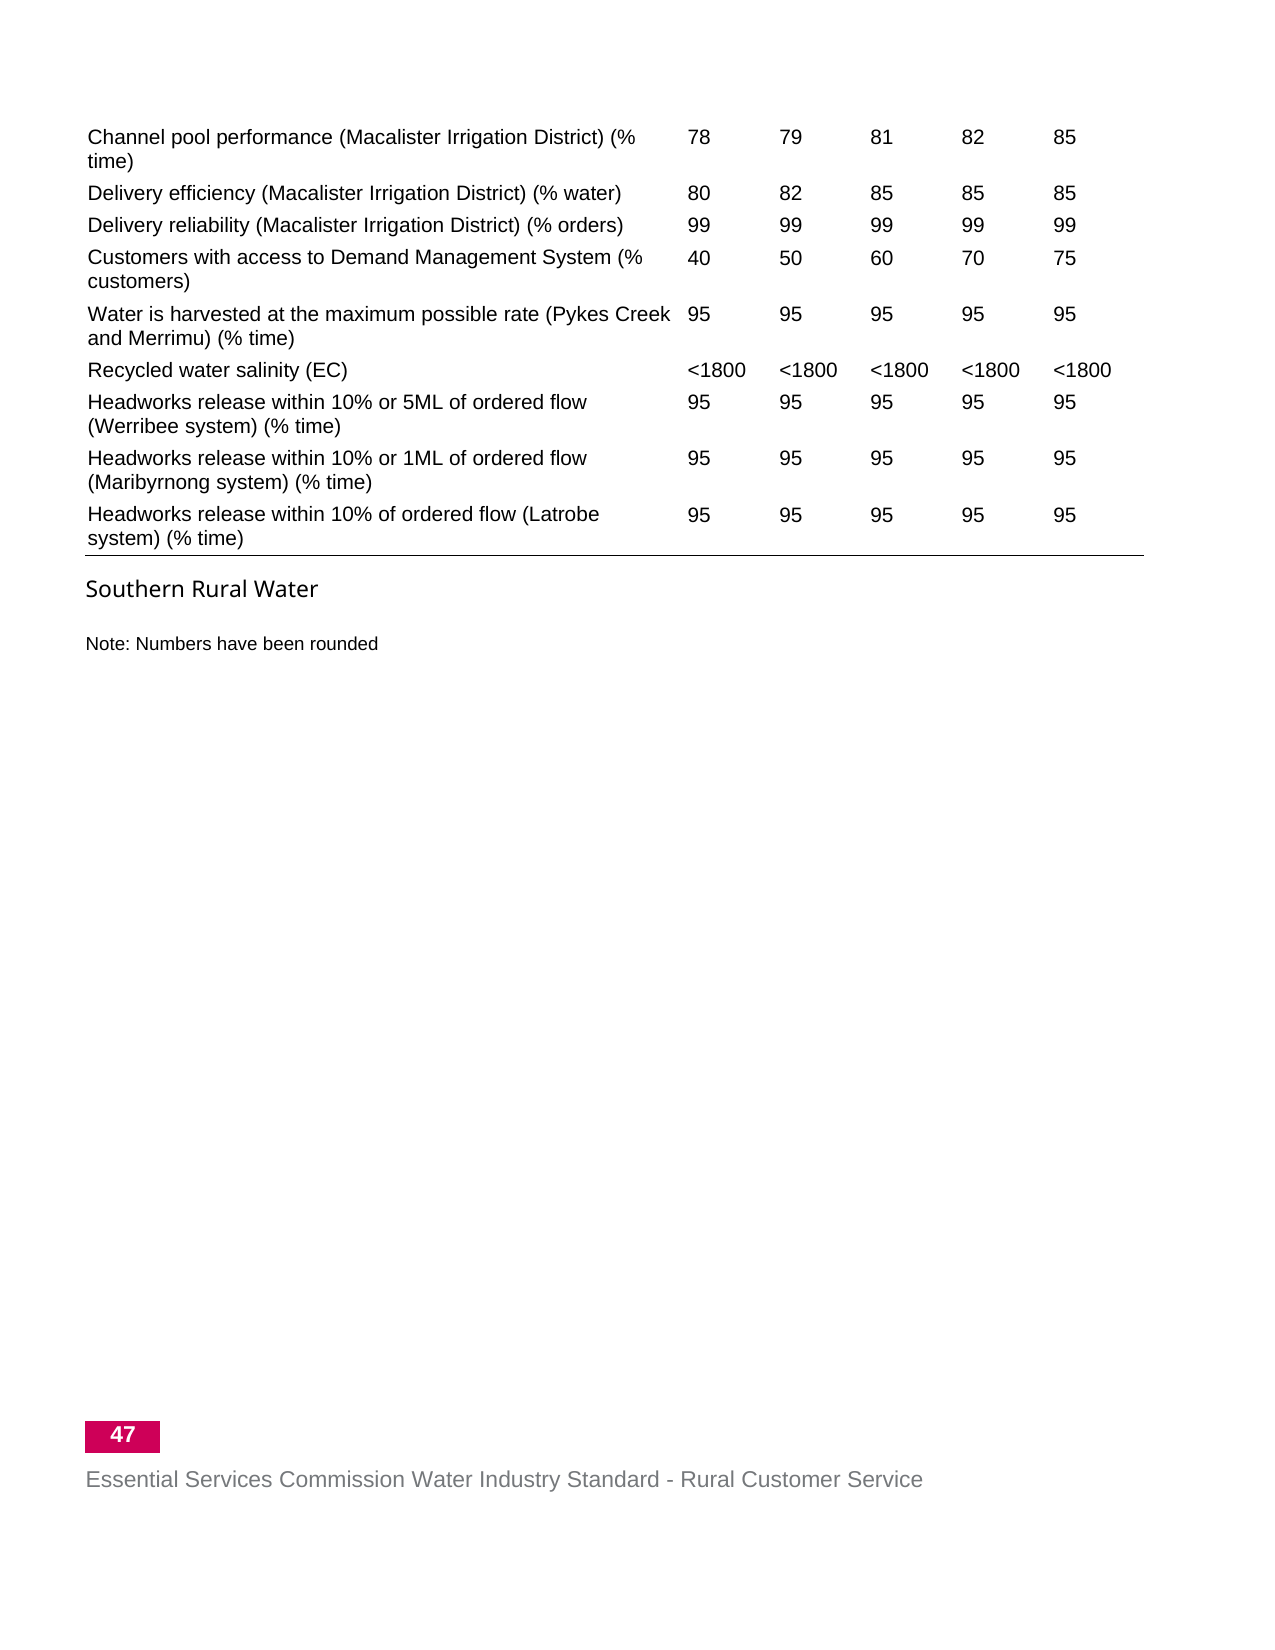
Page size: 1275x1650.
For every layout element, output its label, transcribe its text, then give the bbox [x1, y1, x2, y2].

table_cell Headworks release within 10% or 5ML of ordered flow (Werribee system) (% time) [85, 386, 679, 442]
table_cell 85 [955, 177, 1047, 209]
table_cell 95 [864, 499, 955, 555]
table_cell 75 [1047, 241, 1144, 298]
table_cell 99 [955, 209, 1047, 241]
table_cell 95 [1047, 443, 1144, 499]
table_cell 95 [773, 443, 864, 499]
text Note: Numbers have been rounded [12, 633, 1171, 654]
table_cell 99 [773, 209, 864, 241]
table_cell Headworks release within 10% of ordered flow (Latrobe system) (% time) [85, 499, 679, 555]
table_cell 95 [680, 499, 773, 555]
table_cell 95 [955, 298, 1047, 354]
table_cell 95 [773, 499, 864, 555]
table_cell 95 [955, 386, 1047, 442]
table_cell 85 [864, 177, 955, 209]
table_cell 85 [1047, 121, 1144, 177]
table_cell 79 [773, 121, 864, 177]
table_cell 95 [1047, 386, 1144, 442]
table_cell 60 [864, 241, 955, 298]
table_cell Delivery efficiency (Macalister Irrigation District) (% water) [85, 177, 679, 209]
table_cell 81 [864, 121, 955, 177]
table_cell 85 [1047, 177, 1144, 209]
table_cell 40 [680, 241, 773, 298]
table_cell <1800 [1047, 354, 1144, 386]
table_cell <1800 [864, 354, 955, 386]
table_cell 99 [864, 209, 955, 241]
table_cell 99 [680, 209, 773, 241]
table_cell Water is harvested at the maximum possible rate (Pykes Creek and Merrimu) (% time) [85, 298, 679, 354]
table_cell Delivery reliability (Macalister Irrigation District) (% orders) [85, 209, 679, 241]
table_cell Customers with access to Demand Management System (% customers) [85, 241, 679, 298]
table_cell 95 [955, 443, 1047, 499]
table_cell 80 [680, 177, 773, 209]
table_cell 95 [864, 443, 955, 499]
table_cell 95 [1047, 499, 1144, 555]
table_cell 95 [955, 499, 1047, 555]
table_cell 99 [1047, 209, 1144, 241]
table_cell Recycled water salinity (EC) [85, 354, 679, 386]
table_cell 70 [955, 241, 1047, 298]
table_cell 95 [1047, 298, 1144, 354]
table_cell <1800 [773, 354, 864, 386]
table_cell 82 [773, 177, 864, 209]
text Southern Rural Water [0, 572, 1171, 604]
table_cell <1800 [680, 354, 773, 386]
table_cell Headworks release within 10% or 1ML of ordered flow (Maribyrnong system) (% time) [85, 443, 679, 499]
table_cell 95 [680, 443, 773, 499]
table_cell 95 [680, 386, 773, 442]
table_cell <1800 [955, 354, 1047, 386]
table_cell 95 [773, 386, 864, 442]
table_cell 82 [955, 121, 1047, 177]
table_cell 50 [773, 241, 864, 298]
table_cell 95 [773, 298, 864, 354]
table_cell Channel pool performance (Macalister Irrigation District) (% time) [85, 121, 679, 177]
table_cell 95 [864, 298, 955, 354]
table_cell 95 [864, 386, 955, 442]
table_cell 95 [680, 298, 773, 354]
table_cell 78 [680, 121, 773, 177]
